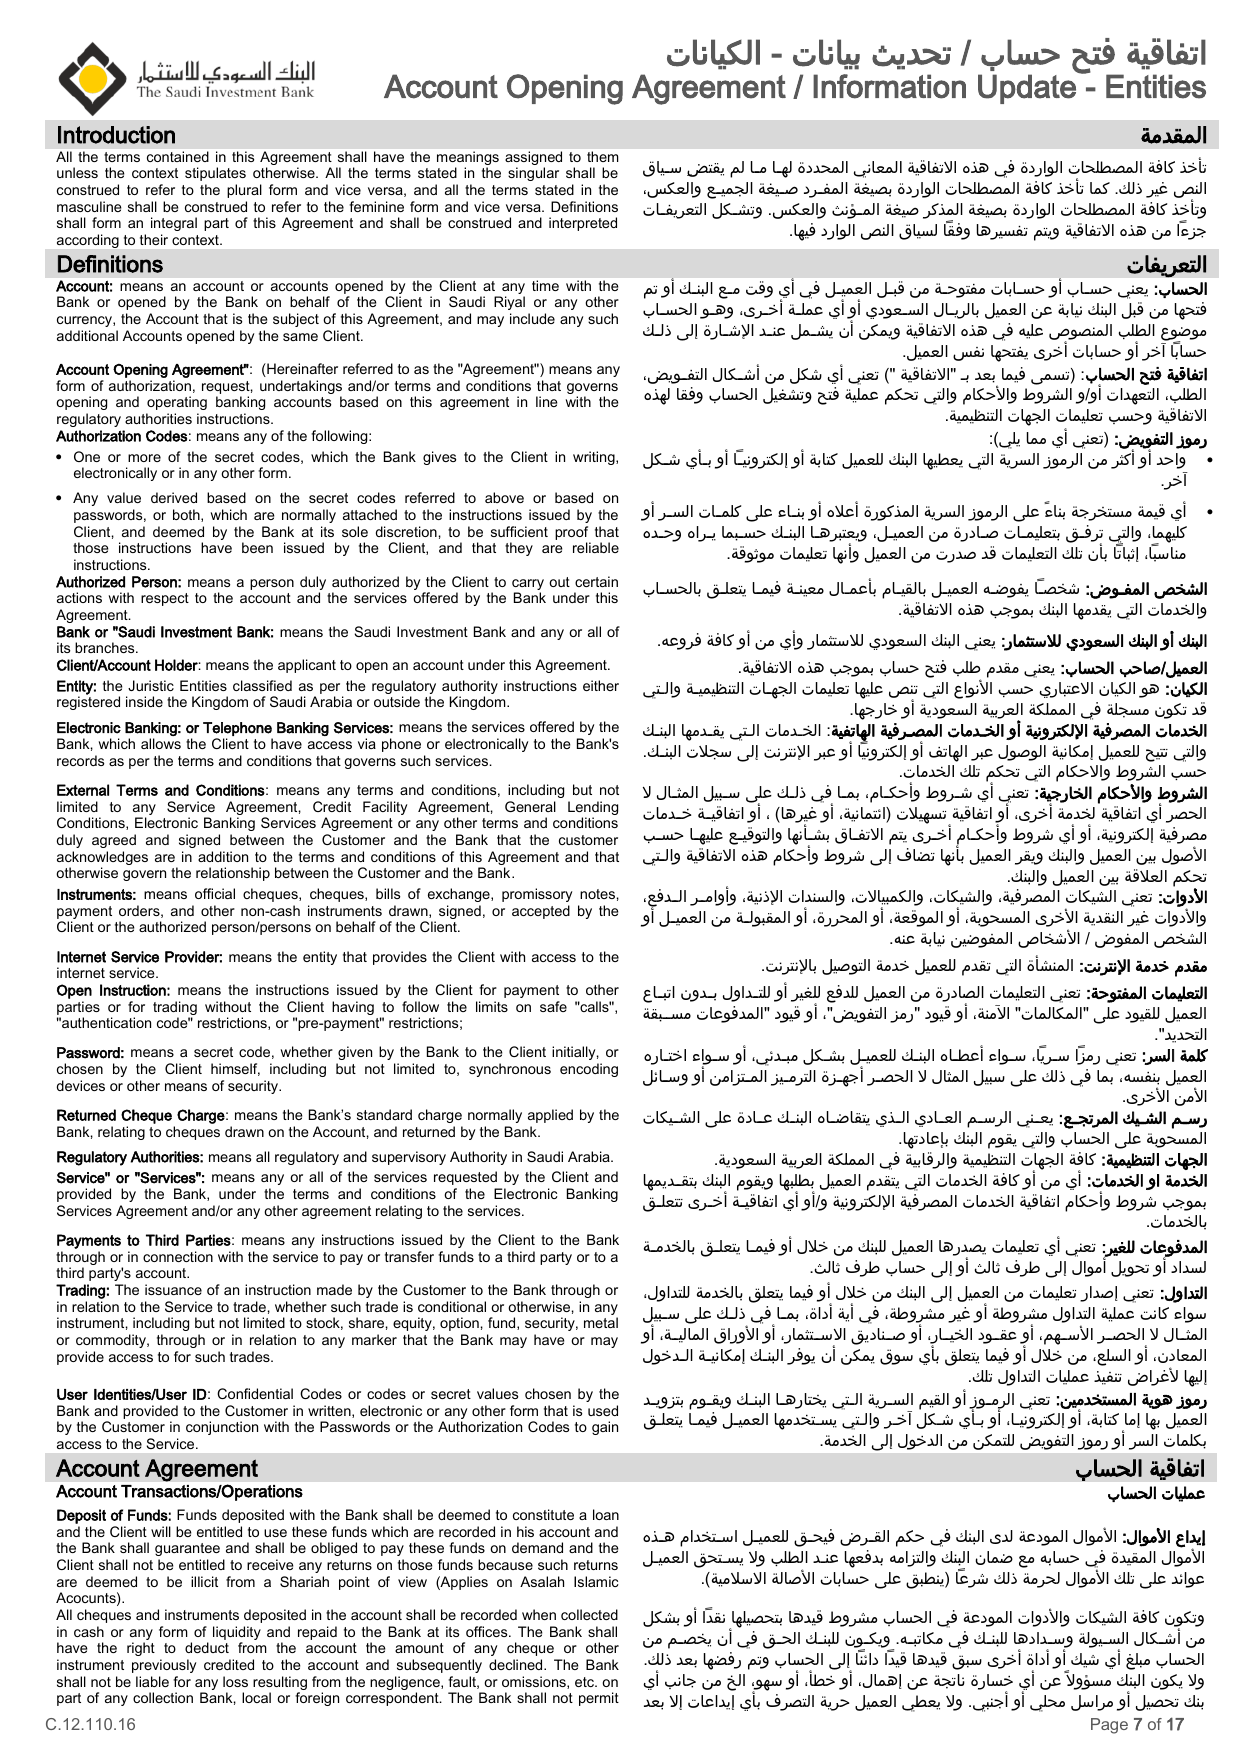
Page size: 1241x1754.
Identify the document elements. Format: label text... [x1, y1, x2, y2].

table_cell العميل/صاحب الحساب: يعني مقدم طلب فتح حساب بموجب هذه الاتفاقية. [631, 657, 1219, 678]
table_cell Account Transactions/Operations [45, 1482, 631, 1507]
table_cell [631, 1607, 1217, 1711]
table_cell واحد أو أكثر من الرموز السرية التي يعطيها البنك للعميل كتابة أو إلكترونياً أو بأي شكل آخر. [631, 449, 1219, 490]
table_cell External Terms and Conditions: means any terms and conditions, including but not limited to any Service Agreement, Credit Facility Agreement, General Lending Conditions, Electronic Banking Services Agreement or any other terms and conditions duly agreed and signed between the Customer and the Bank that the customer acknowledges are in addition to the terms and conditions of this Agreement and that otherwise govern the relationship between the Customer and the Bank. [45, 782, 631, 886]
table_cell Entity: the Juristic Entities classified as per the regulatory authority instructions either registered inside the Kingdom of Saudi Arabia or outside the Kingdom. [45, 678, 631, 719]
table_cell Account Agreement [45, 1453, 631, 1482]
table_cell Deposit of Funds: Funds deposited with the Bank shall be deemed to constitute a loan and the Client will be entitled to use these funds which are recorded in his account and the Bank shall guarantee and shall be obliged to pay these funds on demand and the Client shall not be entitled to receive any returns on those funds because such returns are deemed to be illicit from a Shariah point of view (Applies on Asalah Islamic Acocunts). [45, 1507, 631, 1607]
table_cell التعليمات المفتوحة: تعني التعليمات الصادرة من العميل للدفع للغير أو للتداول بدون اتباع العميل للقيود على "المكالمات" الآمنة، أو قيود "رمز التفويض"، أو قيود "المدفوعات مسبقة التحديد". [631, 982, 1219, 1044]
table_cell Payments to Third Parties: means any instructions issued by the Client to the Bank through or in connection with the service to pay or transfer funds to a third party or to a third party's account. [45, 1232, 631, 1282]
table_cell One or more of the secret codes, which the Bank gives to the Client in writing, electronically or in any other form. [45, 449, 631, 490]
table_cell الحساب: يعني حساب أو حسابات مفتوحة من قبل العميل في أي وقت مع البنك أو تم فتحها من قبل البنك نيابة عن العميل بالريال السعودي أو أي عملة أخرى، وهو الحساب موضوع الطلب المنصوص عليه في هذه الاتفاقية ويمكن أن يشمل عند الإشارة إلى ذلك حساباً آخر أو حسابات أخرى يفتحها نفس العميل. [631, 278, 1219, 361]
table_cell Authorization Codes: means any of the following: [45, 428, 631, 449]
table_cell التداول: تعني إصدار تعليمات من العميل إلى البنك من خلال أو فيما يتعلق بالخدمة للتداول، سواء كانت عملية التداول مشروطة أو غير مشروطة، في أية أداة، بما في ذلك على سبيل المثال لا الحصر الأسهم، أو عقود الخيار، أو صناديق الاستثمار، أو الأوراق المالية، أو المعادن، أو السلع، من خلال أو فيما يتعلق بأي سوق يمكن أن يوفر البنك إمكانية الدخول إليها لأغراض تنفيذ عمليات التداول تلك. [631, 1282, 1219, 1386]
table_cell كلمة السر: تعني رمزاً سرياً، سواء أعطاه البنك للعميل بشكل مبدئي، أو سواء اختاره العميل بنفسه، بما في ذلك على سبيل المثال لا الحصر أجهزة الترميز المتزامن أو وسائل الأمن الأخرى. [631, 1045, 1219, 1107]
table_cell إيداع الأموال: الأموال المودعة لدى البنك في حكم القرض فيحق للعميل استخدام هذه الأموال المقيدة في حسابه مع ضمان البنك والتزامه بدفعها عند الطلب ولا يستحق العميل عوائد على تلك الأموال لحرمة ذلك شرعاً (ينطبق على حسابات الأصالة الاسلامية). [631, 1507, 1217, 1607]
table_cell Account: means an account or accounts opened by the Client at any time with the Bank or opened by the Bank on behalf of the Client in Saudi Riyal or any other currency, the Account that is the subject of this Agreement, and may include any such additional Accounts opened by the same Client. [45, 278, 631, 361]
table_cell User Identities/User ID: Confidential Codes or codes or secret values chosen by the Bank and provided to the Customer in written, electronic or any other form that is used by the Customer in conjunction with the Passwords or the Authorization Codes to gain access to the Service. [45, 1386, 631, 1453]
table_cell رسم الشيك المرتجع: يعني الرسم العادي الذي يتقاضاه البنك عادة على الشيكات المسحوبة على الحساب والتي يقوم البنك بإعادتها. [631, 1107, 1219, 1149]
table_cell Password: means a secret code, whether given by the Bank to the Client initially, or chosen by the Client himself, including but not limited to, synchronous encoding devices or other means of security. [45, 1045, 631, 1107]
table_cell Any value derived based on the secret codes referred to above or based on passwords, or both, which are normally attached to the instructions issued by the Client, and deemed by the Bank at its sole discretion, to be sufficient proof that those instructions have been issued by the Client, and that they are reliable instructions. [45, 490, 631, 574]
table_cell اتفاقية فتح الحساب: (تسمى فيما بعد بـ "الاتفاقية ") تعني أي شكل من أشكال التفويض، الطلب، التعهدات أو/و الشروط والأحكام والتي تحكم عملية فتح وتشغيل الحساب وفقا لهذه الاتفاقية وحسب تعليمات الجهات التنظيمية. [631, 361, 1219, 428]
table_cell Regulatory Authorities: means all regulatory and supervisory Authority in Saudi Arabia. [45, 1149, 631, 1169]
table_cell عمليات الحساب [631, 1482, 1217, 1507]
table_cell Trading: The issuance of an instruction made by the Customer to the Bank through or in relation to the Service to trade, whether such trade is conditional or otherwise, in any instrument, including but not limited to stock, share, equity, option, fund, security, metal or commodity, through or in relation to any marker that the Bank may have or may provide access to for such trades. [45, 1282, 631, 1386]
table_cell Account Opening Agreement": (Hereinafter referred to as the "Agreement") means any form of authorization, request, undertakings and/or terms and conditions that governs opening and operating banking accounts based on this agreement in line with the regulatory authorities instructions. [45, 361, 631, 428]
table_cell Internet Service Provider: means the entity that provides the Client with access to the internet service. [45, 949, 631, 982]
table_cell البنك أو البنك السعودي للاستثمار: يعني البنك السعودي للاستثمار وأي من أو كافة فروعه. [631, 624, 1219, 657]
table_cell Service" or "Services": means any or all of the services requested by the Client and provided by the Bank, under the terms and conditions of the Electronic Banking Services Agreement and/or any other agreement relating to the services. [45, 1170, 631, 1232]
table_cell رموز هوية المستخدمين: تعني الرموز أو القيم السرية التي يختارها البنك ويقوم بتزويد العميل بها إما كتابة، أو إلكترونيا، أو بأي شكل آخر والتي يستخدمها العميل فيما يتعلق بكلمات السر أو رموز التفويض للتمكن من الدخول إلى الخدمة. [631, 1386, 1219, 1453]
table_header المقدمة [631, 120, 1219, 149]
picture [56, 37, 316, 117]
table_cell Returned Cheque Charge: means the Bank’s standard charge normally applied by the Bank, relating to cheques drawn on the Account, and returned by the Bank. [45, 1107, 631, 1149]
table_cell Definitions [45, 249, 631, 278]
table_cell Electronic Banking: or Telephone Banking Services: means the services offered by the Bank, which allows the Client to have access via phone or electronically to the Bank's records as per the terms and conditions that governs such services. [45, 720, 631, 782]
table_cell أي قيمة مستخرجة بناءً على الرموز السرية المذكورة أعلاه أو بناء على كلمات السر أو كليهما، والتي ترفق بتعليمات صادرة من العميل، ويعتبرها البنك حسبما يراه وحده مناسباً، إثباتاً بأن تلك التعليمات قد صدرت من العميل وأنها تعليمات موثوقة. [631, 490, 1219, 574]
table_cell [45, 1607, 631, 1711]
table_cell Bank or "Saudi Investment Bank: means the Saudi Investment Bank and any or all of its branches. [45, 624, 631, 657]
table_cell التعريفات [631, 249, 1219, 278]
table_cell رموز التفويض: (تعني أي مما يلي): [631, 428, 1219, 449]
table_cell مقدم خدمة الإنترنت: المنشأة التي تقدم للعميل خدمة التوصيل بالإنترنت. [631, 949, 1219, 982]
table_cell اتفاقية الحساب [631, 1453, 1217, 1482]
table_cell Client/Account Holder: means the applicant to open an account under this Agreement. [45, 657, 631, 678]
table_cell الجهات التنظيمية: كافة الجهات التنظيمية والرقابية في المملكة العربية السعودية. [631, 1149, 1219, 1169]
table_header Introduction [45, 120, 631, 149]
table_cell تأخذ كافة المصطلحات الواردة في هذه الاتفاقية المعاني المحددة لها ما لم يقتضِ سياق النص غير ذلك. كما تأخذ كافة المصطلحات الواردة بصيغة المفرد صيغة الجميع والعكس، وتأخذ كافة المصطلحات الواردة بصيغة المذكر صيغة المؤنث والعكس. وتشكل التعريفات جزءاً من هذه الاتفاقية ويتم تفسيرها وفقاً لسياق النص الوارد فيها. [631, 149, 1219, 249]
table_cell المدفوعات للغير: تعني أي تعليمات يصدرها العميل للبنك من خلال أو فيما يتعلق بالخدمة لسداد أو تحويل أموال إلى طرف ثالث أو إلى حساب طرف ثالث. [631, 1232, 1219, 1282]
table_cell الكيان: هو الكيان الاعتباري حسب الأنواع التي تنص عليها تعليمات الجهات التنظيمية والتي قد تكون مسجلة في المملكة العربية السعودية أو خارجها. [631, 678, 1219, 719]
table_cell الخدمات المصرفية الإلكترونية أو الخدمات المصرفية الهاتفية: الخدمات التي يقدمها البنك والتي تتيح للعميل إمكانية الوصول عبر الهاتف أو إلكترونياً أو عبر الإنترنت إلى سجلات البنك. حسب الشروط والاحكام التي تحكم تلك الخدمات. [631, 720, 1219, 782]
table_cell Instruments: means official cheques, cheques, bills of exchange, promissory notes, payment orders, and other non-cash instruments drawn, signed, or accepted by the Client or the authorized person/persons on behalf of the Client. [45, 886, 631, 949]
table_cell الشخص المفوض: شخصاً يفوضه العميل بالقيام بأعمال معينة فيما يتعلق بالحساب والخدمات التي يقدمها البنك بموجب هذه الاتفاقية. [631, 574, 1219, 624]
table_cell Authorized Person: means a person duly authorized by the Client to carry out certain actions with respect to the account and the services offered by the Bank under this Agreement. [45, 574, 631, 624]
table_cell All the terms contained in this Agreement shall have the meanings assigned to them unless the context stipulates otherwise. All the terms stated in the singular shall be construed to refer to the plural form and vice versa, and all the terms stated in the masculine shall be construed to refer to the feminine form and vice versa. Definitions shall form an integral part of this Agreement and shall be construed and interpreted according to their context. [45, 149, 631, 249]
table_cell الخدمة او الخدمات: أي من أو كافة الخدمات التي يتقدم العميل بطلبها ويقوم البنك بتقديمها بموجب شروط وأحكام اتفاقية الخدمات المصرفية الإلكترونية و/أو أي اتفاقية أخرى تتعلق بالخدمات. [631, 1170, 1219, 1232]
table_cell الشروط والأحكام الخارجية: تعني أي شروط وأحكام، بما في ذلك على سبيل المثال لا الحصر أي اتفاقية لخدمة أخرى، أو اتفاقية تسهيلات (ائتمانية، أو غيرها) ، أو اتفاقية خدمات مصرفية إلكترونية، أو أي شروط وأحكام أخرى يتم الاتفاق بشأنها والتوقيع عليها حسب الأصول بين العميل والبنك ويقر العميل بأنها تضاف إلى شروط وأحكام هذه الاتفاقية والتي تحكم العلاقة بين العميل والبنك. [631, 782, 1219, 886]
table_cell الأدوات: تعني الشيكات المصرفية، والشيكات، والكمبيالات، والسندات الإذنية، وأوامر الدفع، والأدوات غير النقدية الأخرى المسحوبة، أو الموقعة، أو المحررة، أو المقبولة من العميل أو الشخص المفوض / الأشخاص المفوضين نيابة عنه. [631, 886, 1219, 949]
table_cell Open Instruction: means the instructions issued by the Client for payment to other parties or for trading without the Client having to follow the limits on safe "calls", "authentication code" restrictions, or "pre-payment" restrictions; [45, 982, 631, 1044]
